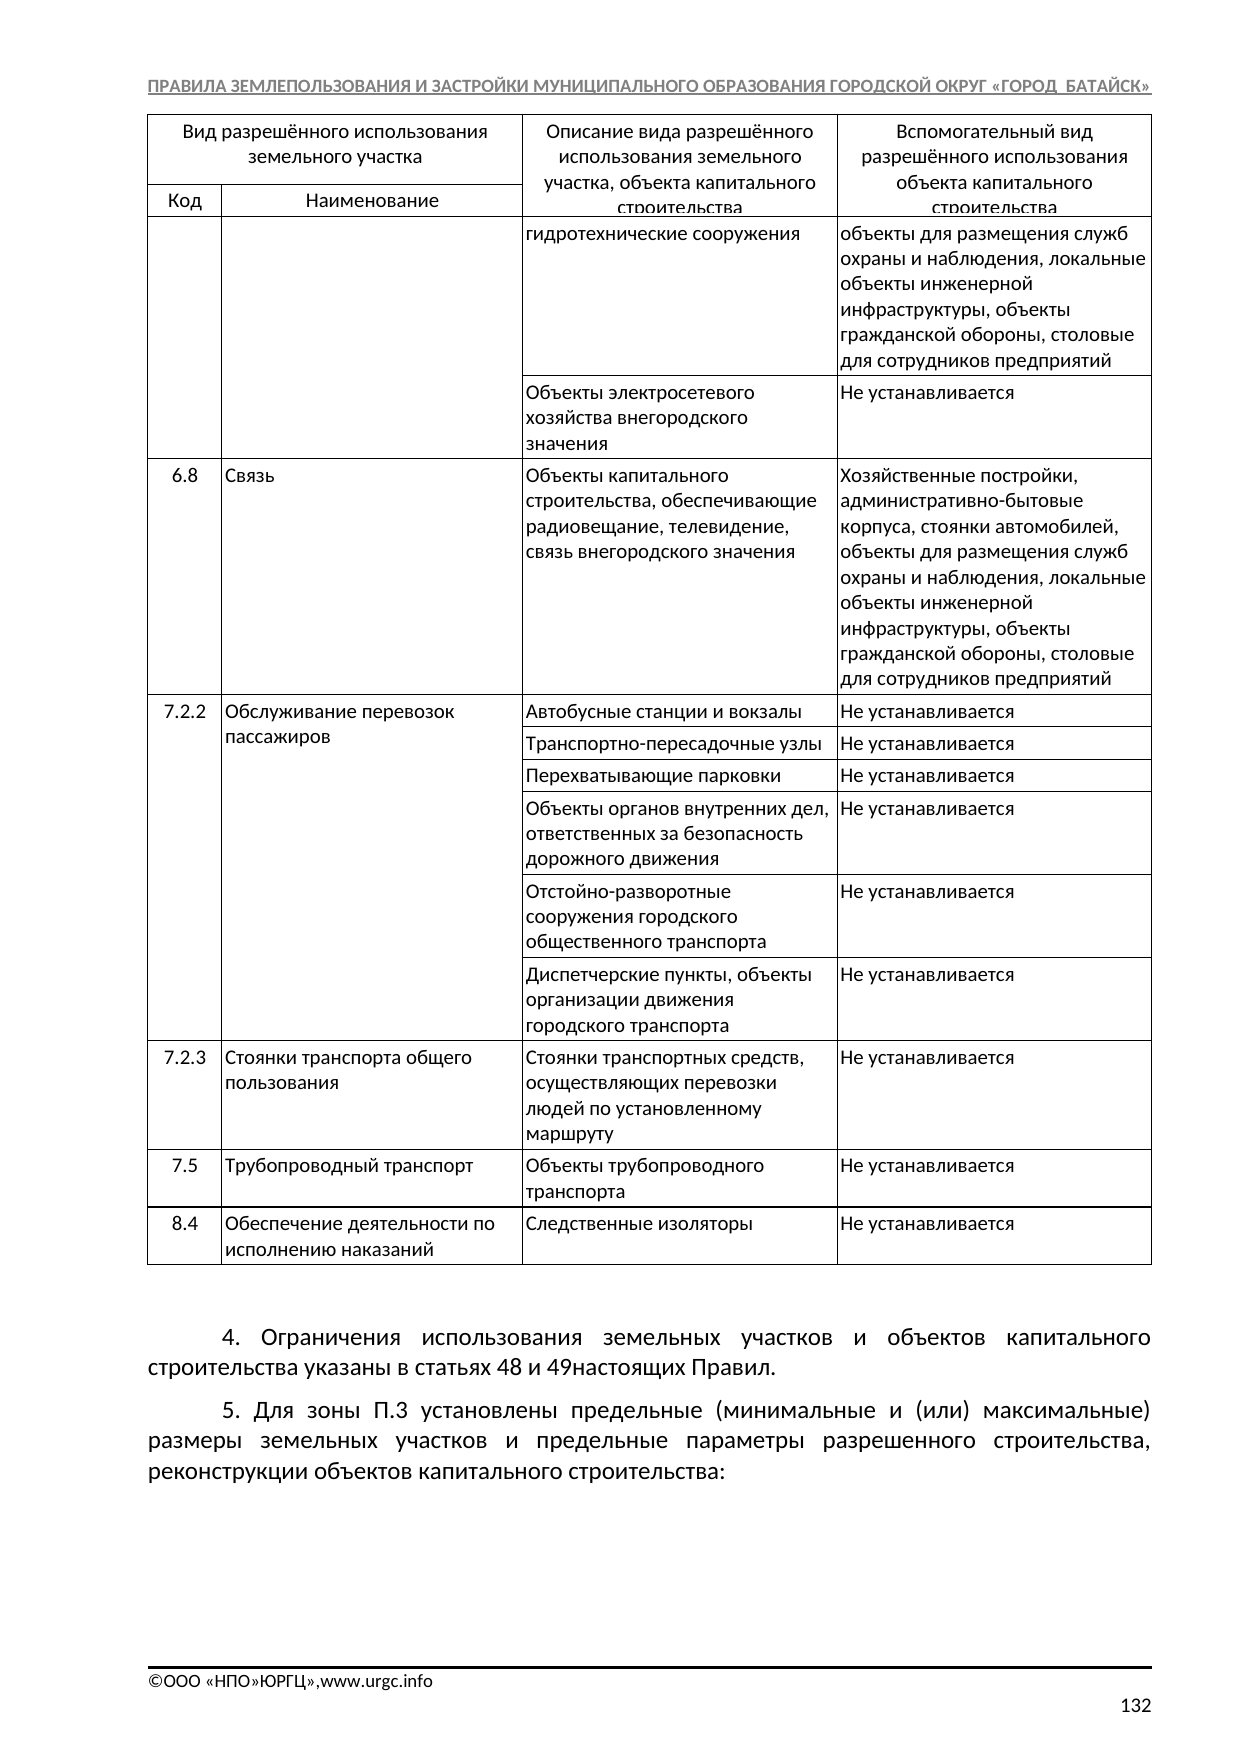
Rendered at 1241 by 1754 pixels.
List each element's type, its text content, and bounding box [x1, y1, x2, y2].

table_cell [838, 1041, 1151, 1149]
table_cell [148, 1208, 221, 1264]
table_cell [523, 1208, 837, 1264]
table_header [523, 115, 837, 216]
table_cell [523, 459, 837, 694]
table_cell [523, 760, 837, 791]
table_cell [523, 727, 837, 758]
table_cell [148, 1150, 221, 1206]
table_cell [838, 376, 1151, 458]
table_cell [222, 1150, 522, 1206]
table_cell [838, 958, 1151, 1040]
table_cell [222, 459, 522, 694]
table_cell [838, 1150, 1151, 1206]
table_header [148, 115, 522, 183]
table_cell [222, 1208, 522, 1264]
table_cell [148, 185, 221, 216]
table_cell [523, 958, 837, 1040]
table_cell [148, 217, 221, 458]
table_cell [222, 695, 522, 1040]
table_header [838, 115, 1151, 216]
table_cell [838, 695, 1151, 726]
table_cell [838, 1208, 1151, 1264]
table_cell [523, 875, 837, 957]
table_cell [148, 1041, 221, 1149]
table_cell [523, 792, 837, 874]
text 5. Для зоны П.3 установлены предельные (минимальные и (или) максимальные) размеры земельных участков и предельные параметры разрешенного строительства, реконструкции объектов капитального строительства: [148, 1394, 1152, 1486]
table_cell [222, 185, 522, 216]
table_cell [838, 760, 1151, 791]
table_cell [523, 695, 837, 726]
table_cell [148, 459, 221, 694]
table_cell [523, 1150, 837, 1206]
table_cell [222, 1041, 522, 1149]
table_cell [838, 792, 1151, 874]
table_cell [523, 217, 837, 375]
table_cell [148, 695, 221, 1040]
text 4. Ограничения использования земельных участков и объектов капитального строительства указаны в статьях 48 и 49настоящих Правил. [148, 1321, 1152, 1382]
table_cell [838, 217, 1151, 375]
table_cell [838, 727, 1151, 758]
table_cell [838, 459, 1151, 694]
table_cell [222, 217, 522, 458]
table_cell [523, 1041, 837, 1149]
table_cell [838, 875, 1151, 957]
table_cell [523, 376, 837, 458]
